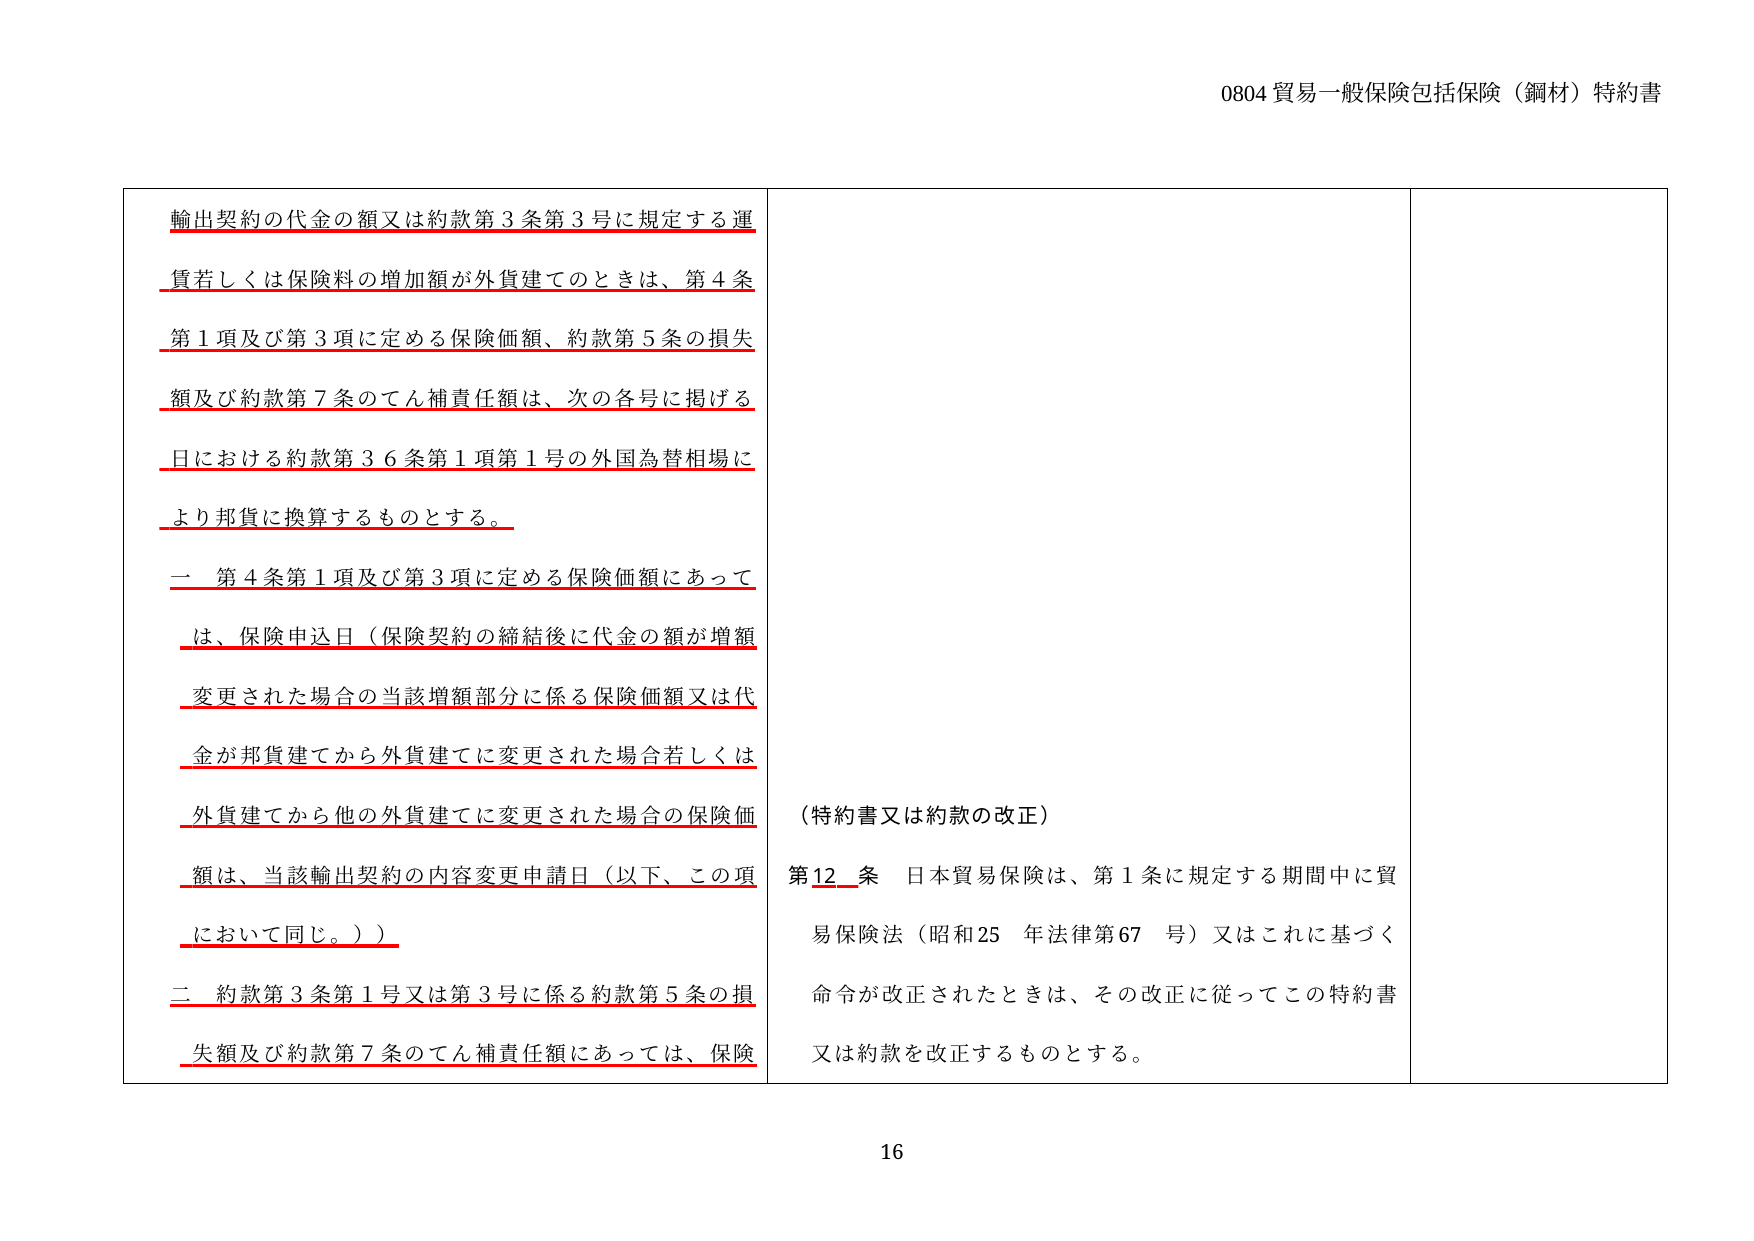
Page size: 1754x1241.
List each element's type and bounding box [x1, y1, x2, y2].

table_cell [124, 189, 767, 1083]
table_cell [1411, 189, 1667, 1083]
table_cell [768, 189, 1410, 1083]
